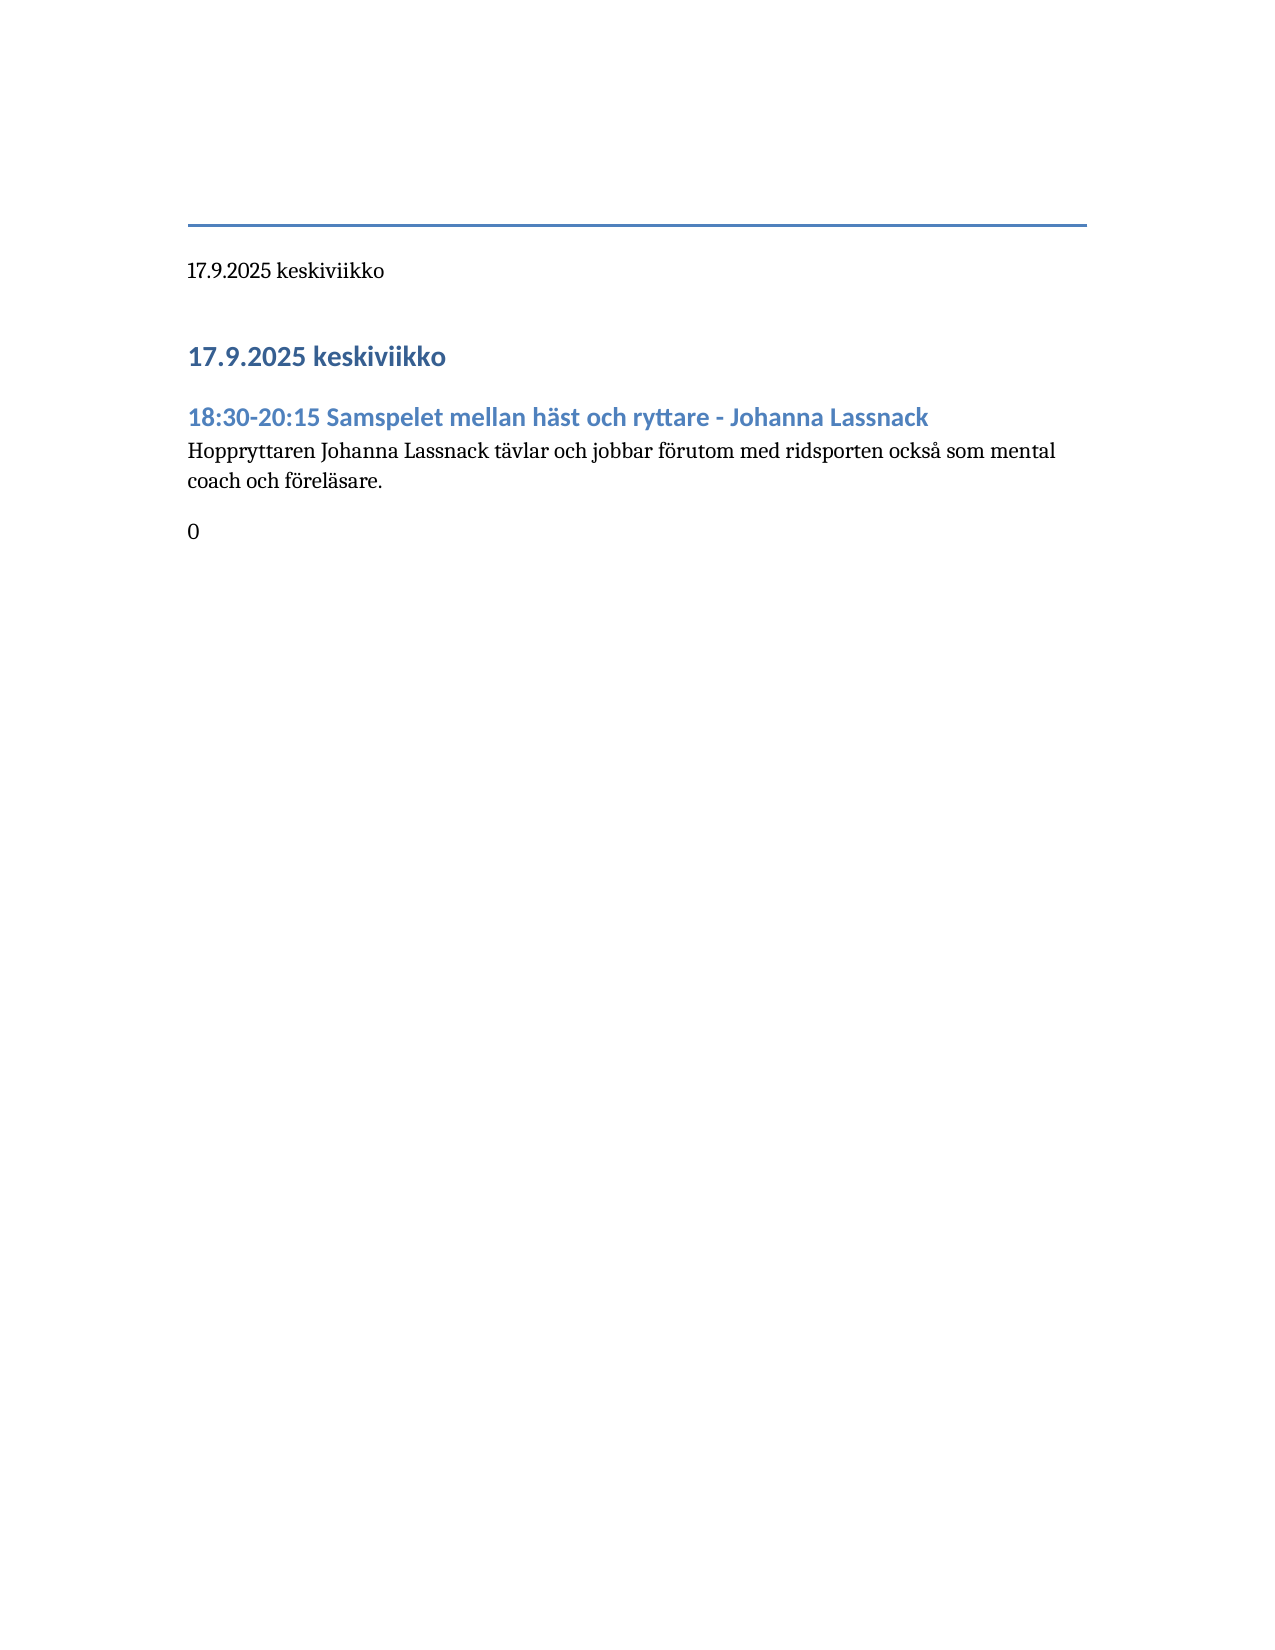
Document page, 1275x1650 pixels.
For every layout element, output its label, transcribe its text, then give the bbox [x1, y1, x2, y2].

text 17.9.2025 keskiviikko [187, 258, 1087, 284]
subtitle 17.9.2025 keskiviikko [187, 338, 1087, 374]
text 0 [187, 519, 1087, 545]
text Hoppryttaren Johanna Lassnack tävlar och jobbar förutom med ridsporten också som mental coach och föreläsare. [187, 438, 1087, 494]
subtitle 18:30-20:15 Samspelet mellan häst och ryttare - Johanna Lassnack [187, 400, 1087, 433]
